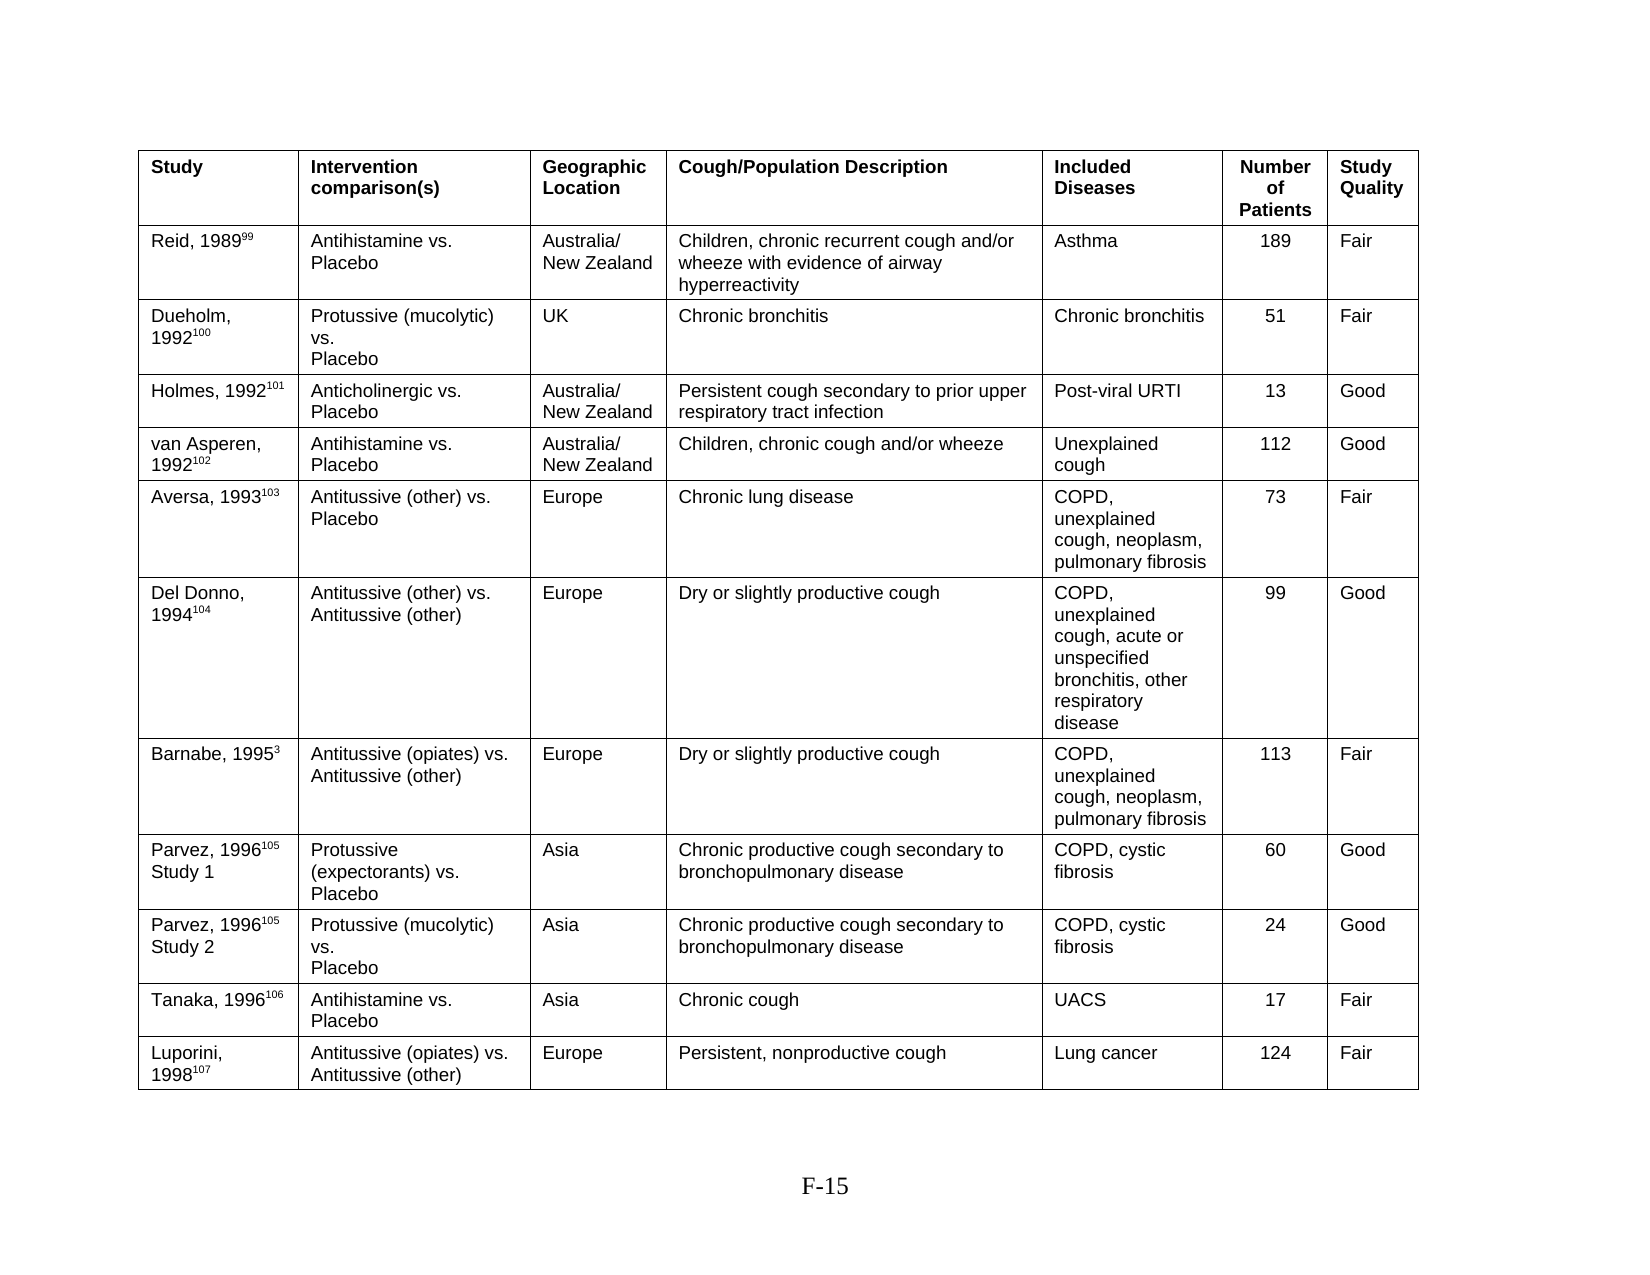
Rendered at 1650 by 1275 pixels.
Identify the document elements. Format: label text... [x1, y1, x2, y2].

table_cell 113 [1223, 739, 1327, 834]
table_cell 99 [1223, 578, 1327, 737]
table_cell Asia [531, 984, 666, 1036]
table_cell Aversa, 1993103 [139, 481, 298, 577]
table_cell Barnabe, 19953 [139, 739, 298, 834]
table_cell Fair [1328, 226, 1418, 299]
table_cell 112 [1223, 428, 1327, 480]
table_header Intervention comparison(s) [299, 151, 530, 225]
table_cell Chronic productive cough secondary to bronchopulmonary disease [667, 910, 1042, 983]
table_cell Protussive (mucolytic) vs. Placebo [299, 300, 530, 374]
table_cell Lung cancer [1043, 1037, 1222, 1089]
table_cell Antihistamine vs. Placebo [299, 428, 530, 480]
table_cell Del Donno, 1994104 [139, 578, 298, 737]
table_cell 17 [1223, 984, 1327, 1036]
table_cell Australia/ New Zealand [531, 226, 666, 299]
table_cell 124 [1223, 1037, 1327, 1089]
table_cell Dry or slightly productive cough [667, 739, 1042, 834]
table_cell Asthma [1043, 226, 1222, 299]
table_cell Australia/ New Zealand [531, 428, 666, 480]
table_cell Holmes, 1992101 [139, 375, 298, 427]
table_cell UACS [1043, 984, 1222, 1036]
table_cell Luporini, 1998107 [139, 1037, 298, 1089]
table_cell Asia [531, 835, 666, 908]
table_cell Good [1328, 578, 1418, 737]
table_cell COPD, unexplained cough, neoplasm, pulmonary fibrosis [1043, 481, 1222, 577]
table_cell Antihistamine vs. Placebo [299, 226, 530, 299]
table_cell COPD, unexplained cough, acute or unspecified bronchitis, other respiratory disease [1043, 578, 1222, 737]
table_cell Reid, 198999 [139, 226, 298, 299]
table_cell 189 [1223, 226, 1327, 299]
table_cell UK [531, 300, 666, 374]
table_cell COPD, cystic fibrosis [1043, 910, 1222, 983]
table_header Geographic Location [531, 151, 666, 225]
table_cell Unexplained cough [1043, 428, 1222, 480]
table_header Included Diseases [1043, 151, 1222, 225]
table_cell Chronic lung disease [667, 481, 1042, 577]
table_cell Persistent cough secondary to prior upper respiratory tract infection [667, 375, 1042, 427]
table_cell Antitussive (opiates) vs. Antitussive (other) [299, 739, 530, 834]
table_cell Dry or slightly productive cough [667, 578, 1042, 737]
table_cell Fair [1328, 481, 1418, 577]
table_cell Children, chronic cough and/or wheeze [667, 428, 1042, 480]
table_cell 73 [1223, 481, 1327, 577]
table_cell 60 [1223, 835, 1327, 908]
table_cell Chronic cough [667, 984, 1042, 1036]
table_cell Protussive (expectorants) vs. Placebo [299, 835, 530, 908]
table_cell Good [1328, 835, 1418, 908]
table_cell Fair [1328, 984, 1418, 1036]
table_cell COPD, unexplained cough, neoplasm, pulmonary fibrosis [1043, 739, 1222, 834]
table_cell Chronic bronchitis [1043, 300, 1222, 374]
table_cell Parvez, 1996105 Study 2 [139, 910, 298, 983]
table_cell Asia [531, 910, 666, 983]
table_cell Europe [531, 481, 666, 577]
table_header Study Quality [1328, 151, 1418, 225]
table_cell 24 [1223, 910, 1327, 983]
table_cell Good [1328, 428, 1418, 480]
table_cell Chronic bronchitis [667, 300, 1042, 374]
table_cell Australia/ New Zealand [531, 375, 666, 427]
table_cell Fair [1328, 300, 1418, 374]
table_cell COPD, cystic fibrosis [1043, 835, 1222, 908]
table_cell Parvez, 1996105 Study 1 [139, 835, 298, 908]
table_header Number of Patients [1223, 151, 1327, 225]
table_cell Fair [1328, 1037, 1418, 1089]
table_cell Protussive (mucolytic) vs. Placebo [299, 910, 530, 983]
table_cell Chronic productive cough secondary to bronchopulmonary disease [667, 835, 1042, 908]
table_cell Europe [531, 739, 666, 834]
table_cell Antitussive (other) vs. Placebo [299, 481, 530, 577]
table_cell Fair [1328, 739, 1418, 834]
table_cell Europe [531, 578, 666, 737]
table_cell Dueholm, 1992100 [139, 300, 298, 374]
table_cell Antitussive (opiates) vs. Antitussive (other) [299, 1037, 530, 1089]
table_cell Persistent, nonproductive cough [667, 1037, 1042, 1089]
table_cell Antitussive (other) vs. Antitussive (other) [299, 578, 530, 737]
table_cell van Asperen, 1992102 [139, 428, 298, 480]
table_cell Antihistamine vs. Placebo [299, 984, 530, 1036]
table_header Cough/Population Description [667, 151, 1042, 225]
table_cell Good [1328, 910, 1418, 983]
table_cell 13 [1223, 375, 1327, 427]
table_cell Children, chronic recurrent cough and/or wheeze with evidence of airway hyperreactivity [667, 226, 1042, 299]
table_header Study [139, 151, 298, 225]
table_cell Europe [531, 1037, 666, 1089]
table_cell Tanaka, 1996106 [139, 984, 298, 1036]
table_cell Anticholinergic vs. Placebo [299, 375, 530, 427]
table_cell Post-viral URTI [1043, 375, 1222, 427]
table_cell Good [1328, 375, 1418, 427]
table_cell 51 [1223, 300, 1327, 374]
